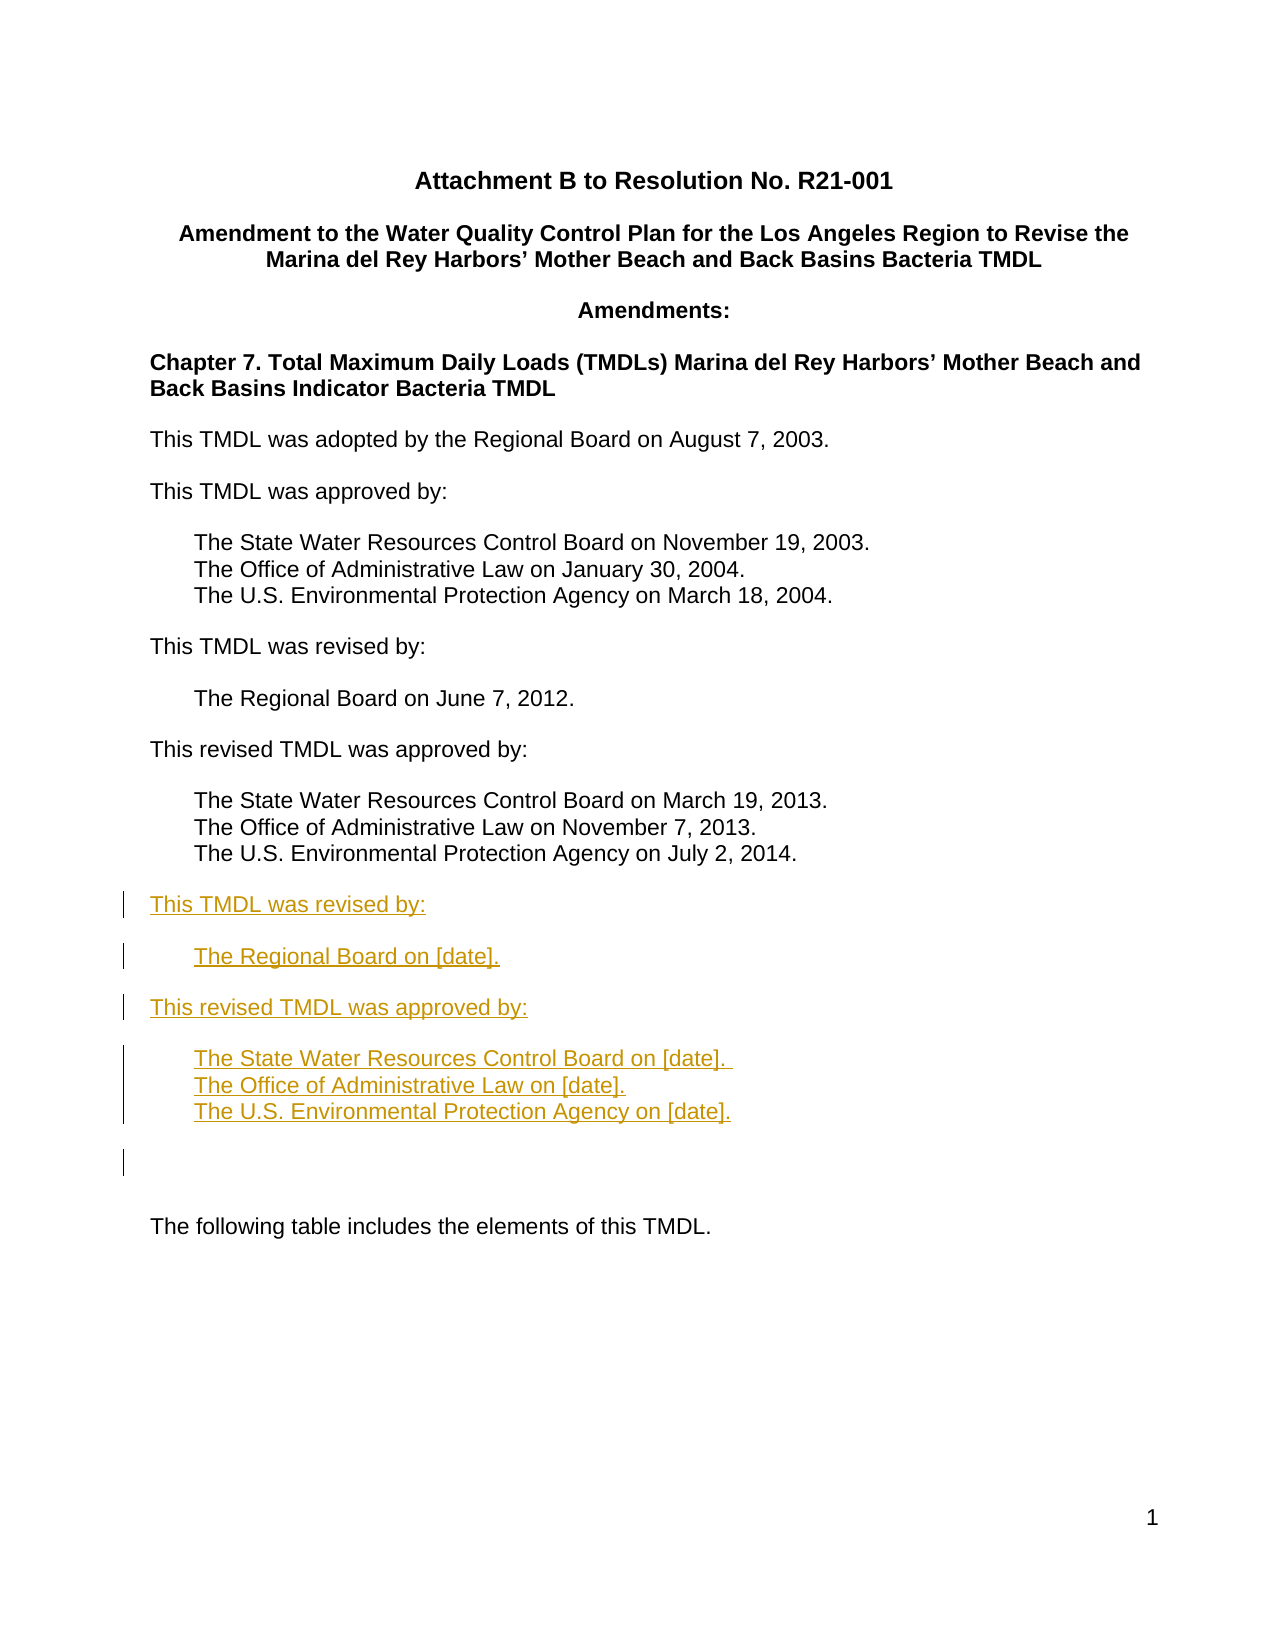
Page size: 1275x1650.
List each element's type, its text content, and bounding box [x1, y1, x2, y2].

text The State Water Resources Control Board on March 19, 2013. The Office of Administrative Law on November 7, 2013. The U.S. Environmental Protection Agency on July 2, 2014. [194, 787, 1158, 866]
text This TMDL was revised by: [149, 633, 1158, 659]
text Chapter 7. Total Maximum Daily Loads (TMDLs) Marina del Rey Harbors’ Mother Beach and Back Basins Indicator Bacteria TMDL [149, 349, 1158, 401]
text The following table includes the elements of this TMDL. [150, 1213, 1158, 1240]
text This revised TMDL was approved by: [149, 736, 1158, 762]
text Amendment to the Water Quality Control Plan for the Los Angeles Region to Revise the Marina del Rey Harbors’ Mother Beach and Back Basins Bacteria TMDL [149, 220, 1158, 272]
text Amendments: [149, 297, 1158, 324]
text This TMDL was approved by: [149, 478, 1158, 504]
subtitle Attachment B to Resolution No. R21-001 [149, 166, 1158, 195]
text The Regional Board on June 7, 2012. [194, 684, 1158, 711]
text This TMDL was adopted by the Regional Board on August 7, 2003. [149, 426, 1158, 453]
text The State Water Resources Control Board on November 19, 2003. The Office of Administrative Law on January 30, 2004. The U.S. Environmental Protection Agency on March 18, 2004. [194, 529, 1158, 608]
